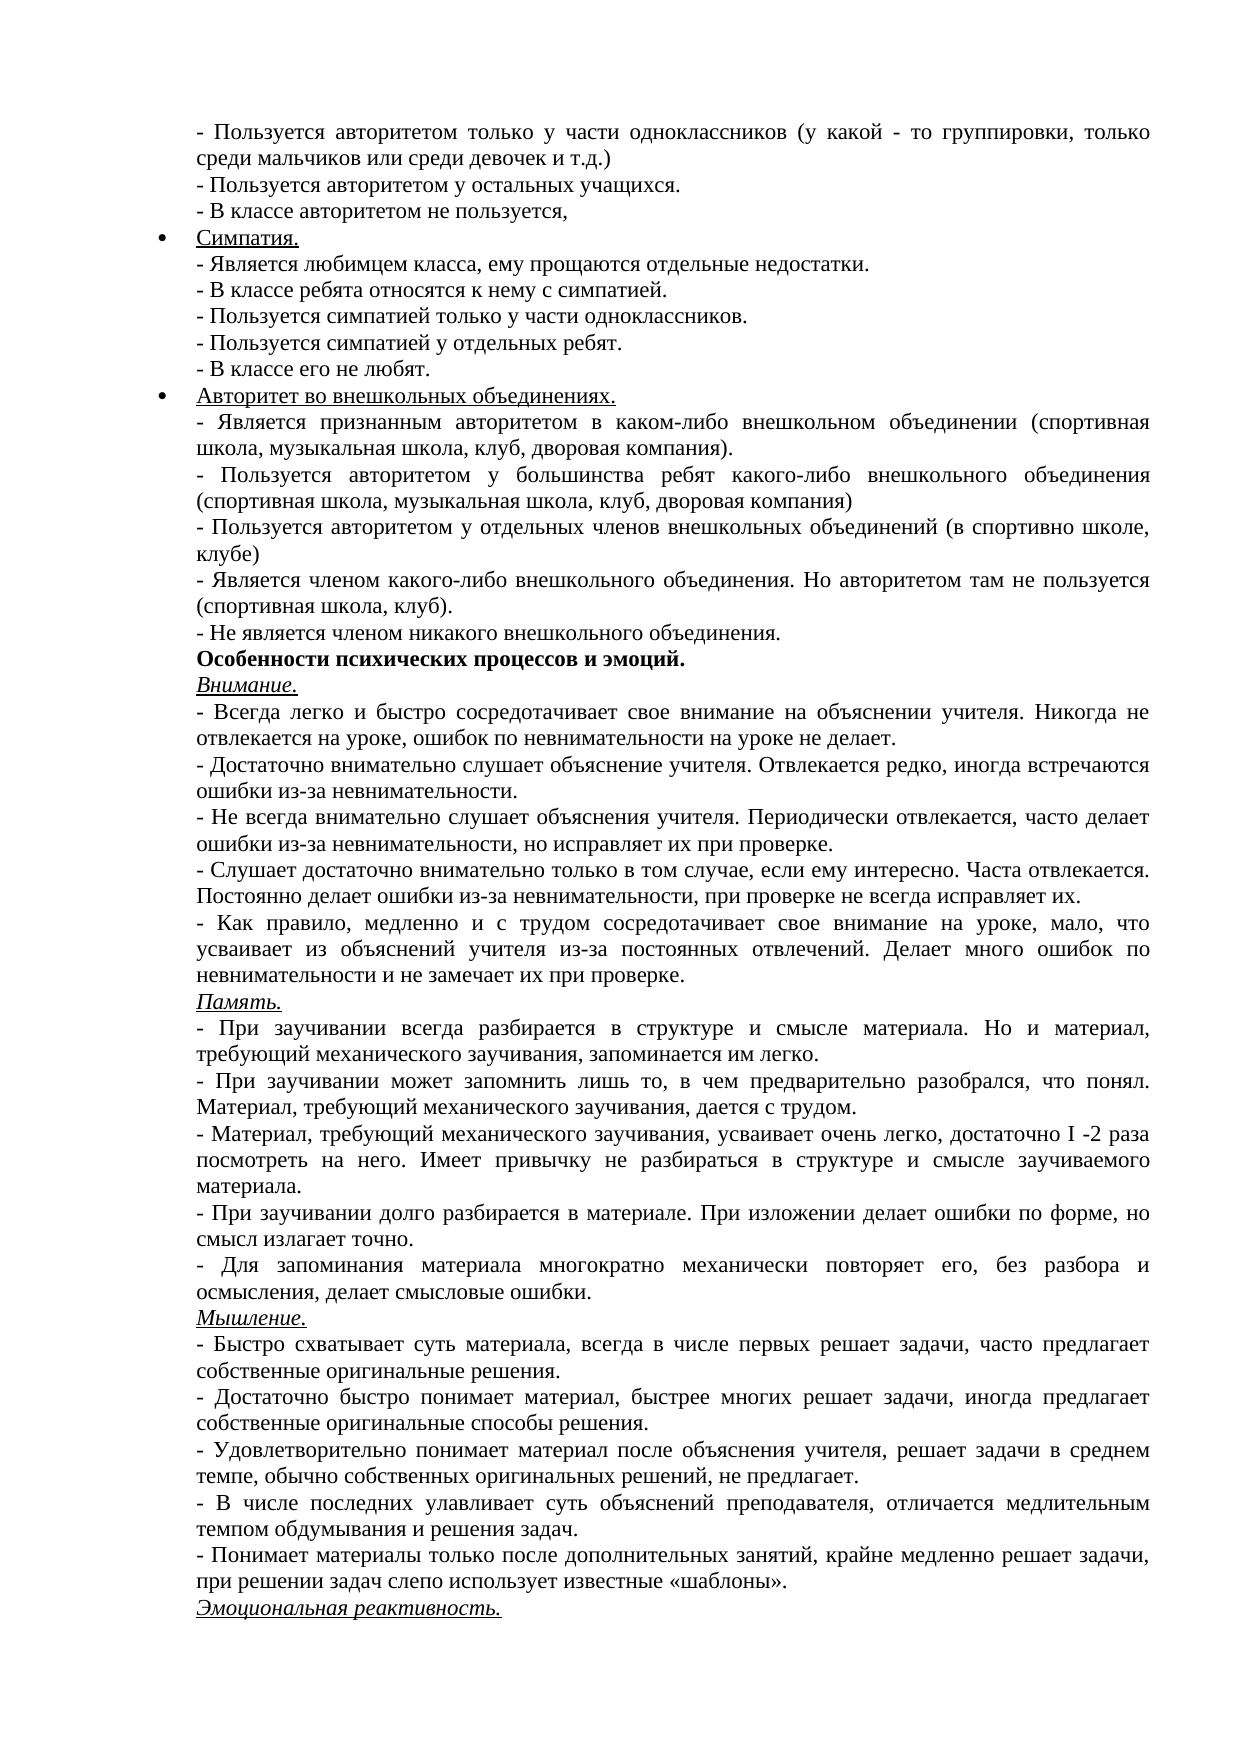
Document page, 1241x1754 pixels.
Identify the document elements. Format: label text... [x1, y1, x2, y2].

text - В классе ребята относятся к нему с симпатией. [196, 276, 1152, 303]
text - Материал, требующий механического заучивания, усваивает очень легко, достаточно I -2 раза посмотреть на него. Имеет привычку не разбираться в структуре и смысле заучиваемого материала. [196, 1119, 1152, 1199]
text - Является любимцем класса, ему прощаются отдельные недостатки. [196, 250, 1152, 276]
text - Пользуется авторитетом у большинства ребят какого-либо внешкольного объединения (спортивная школа, музыкальная школа, клуб, дворовая компания) [196, 461, 1152, 513]
text Мышление. [196, 1304, 1152, 1330]
text - При заучивании может запомнить лишь то, в чем предварительно разобрался, что понял. Материал, требующий механического заучивания, дается с трудом. [196, 1067, 1152, 1119]
text Внимание. [196, 672, 1152, 698]
text - Является признанным авторитетом в каком-либо внешкольном объединении (спортивная школа, музыкальная школа, клуб, дворовая компания). [196, 408, 1152, 461]
text - Пользуется авторитетом у отдельных членов внешкольных объединений (в спортивно школе, клубе) [196, 513, 1152, 566]
list Симпатия. [158, 223, 1152, 250]
list Авторитет во внешкольных объединениях. [158, 382, 1152, 408]
text - Быстро схватывает суть материала, всегда в числе первых решает задачи, часто предлагает собственные оригинальные решения. [196, 1330, 1152, 1383]
text - В классе его не любят. [196, 355, 1152, 382]
text - Является членом какого-либо внешкольного объединения. Но авторитетом там не пользуется (спортивная школа, клуб). [196, 566, 1152, 619]
text - Как правило, медленно и с трудом сосредотачивает свое внимание на уроке, мало, что усваивает из объяснений учителя из-за постоянных отвлечений. Делает много ошибок по невнимательности и не замечает их при проверке. [196, 909, 1152, 988]
text - При заучивании всегда разбирается в структуре и смысле материала. Но и материал, требующий механического заучивания, запоминается им легко. [196, 1014, 1152, 1067]
text - Всегда легко и быстро сосредотачивает свое внимание на объяснении учителя. Никогда не отвлекается на уроке, ошибок по невнимательности на уроке не делает. [196, 698, 1152, 751]
text - Пользуется симпатией только у части одноклассников. [196, 303, 1152, 329]
text Память. [196, 988, 1152, 1014]
text - Удовлетворительно понимает материал после объяснения учителя, решает задачи в среднем темпе, обычно собственных оригинальных решений, не предлагает. [196, 1436, 1152, 1488]
text - Не всегда внимательно слушает объяснения учителя. Периодически отвлекается, часто делает ошибки из-за невнимательности, но исправляет их при проверке. [196, 803, 1152, 856]
text - При заучивании долго разбирается в материале. При изложении делает ошибки по форме, но смысл излагает точно. [196, 1199, 1152, 1251]
text - В классе авторитетом не пользуется, [196, 197, 1152, 223]
text - Пользуется симпатией у отдельных ребят. [196, 329, 1152, 355]
text - Достаточно внимательно слушает объяснение учителя. Отвлекается редко, иногда встречаются ошибки из-за невнимательности. [196, 751, 1152, 803]
text - В числе последних улавливает суть объяснений преподавателя, отличается медлительным темпом обдумывания и решения задач. [196, 1488, 1152, 1541]
text Эмоциональная реактивность. [196, 1594, 1152, 1620]
text - Пользуется авторитетом только у части одноклассников (у какой - то группировки, только среди мальчиков или среди девочек и т.д.) [196, 118, 1152, 171]
text - Не является членом никакого внешкольного объединения. [196, 619, 1152, 645]
text - Слушает достаточно внимательно только в том случае, если ему интересно. Часта отвлекается. Постоянно делает ошибки из-за невнимательности, при проверке не всегда исправляет их. [196, 856, 1152, 909]
text - Понимает материалы только после дополнительных занятий, крайне медленно решает задачи, при решении задач слепо использует известные «шаблоны». [196, 1541, 1152, 1594]
text - Достаточно быстро понимает материал, быстрее многих решает задачи, иногда предлагает собственные оригинальные способы решения. [196, 1383, 1152, 1436]
text - Для запоминания материала многократно механически повторяет его, без разбора и осмысления, делает смысловые ошибки. [196, 1251, 1152, 1304]
text - Пользуется авторитетом у остальных учащихся. [196, 171, 1152, 197]
text Особенности психических процессов и эмоций. [196, 645, 1152, 672]
